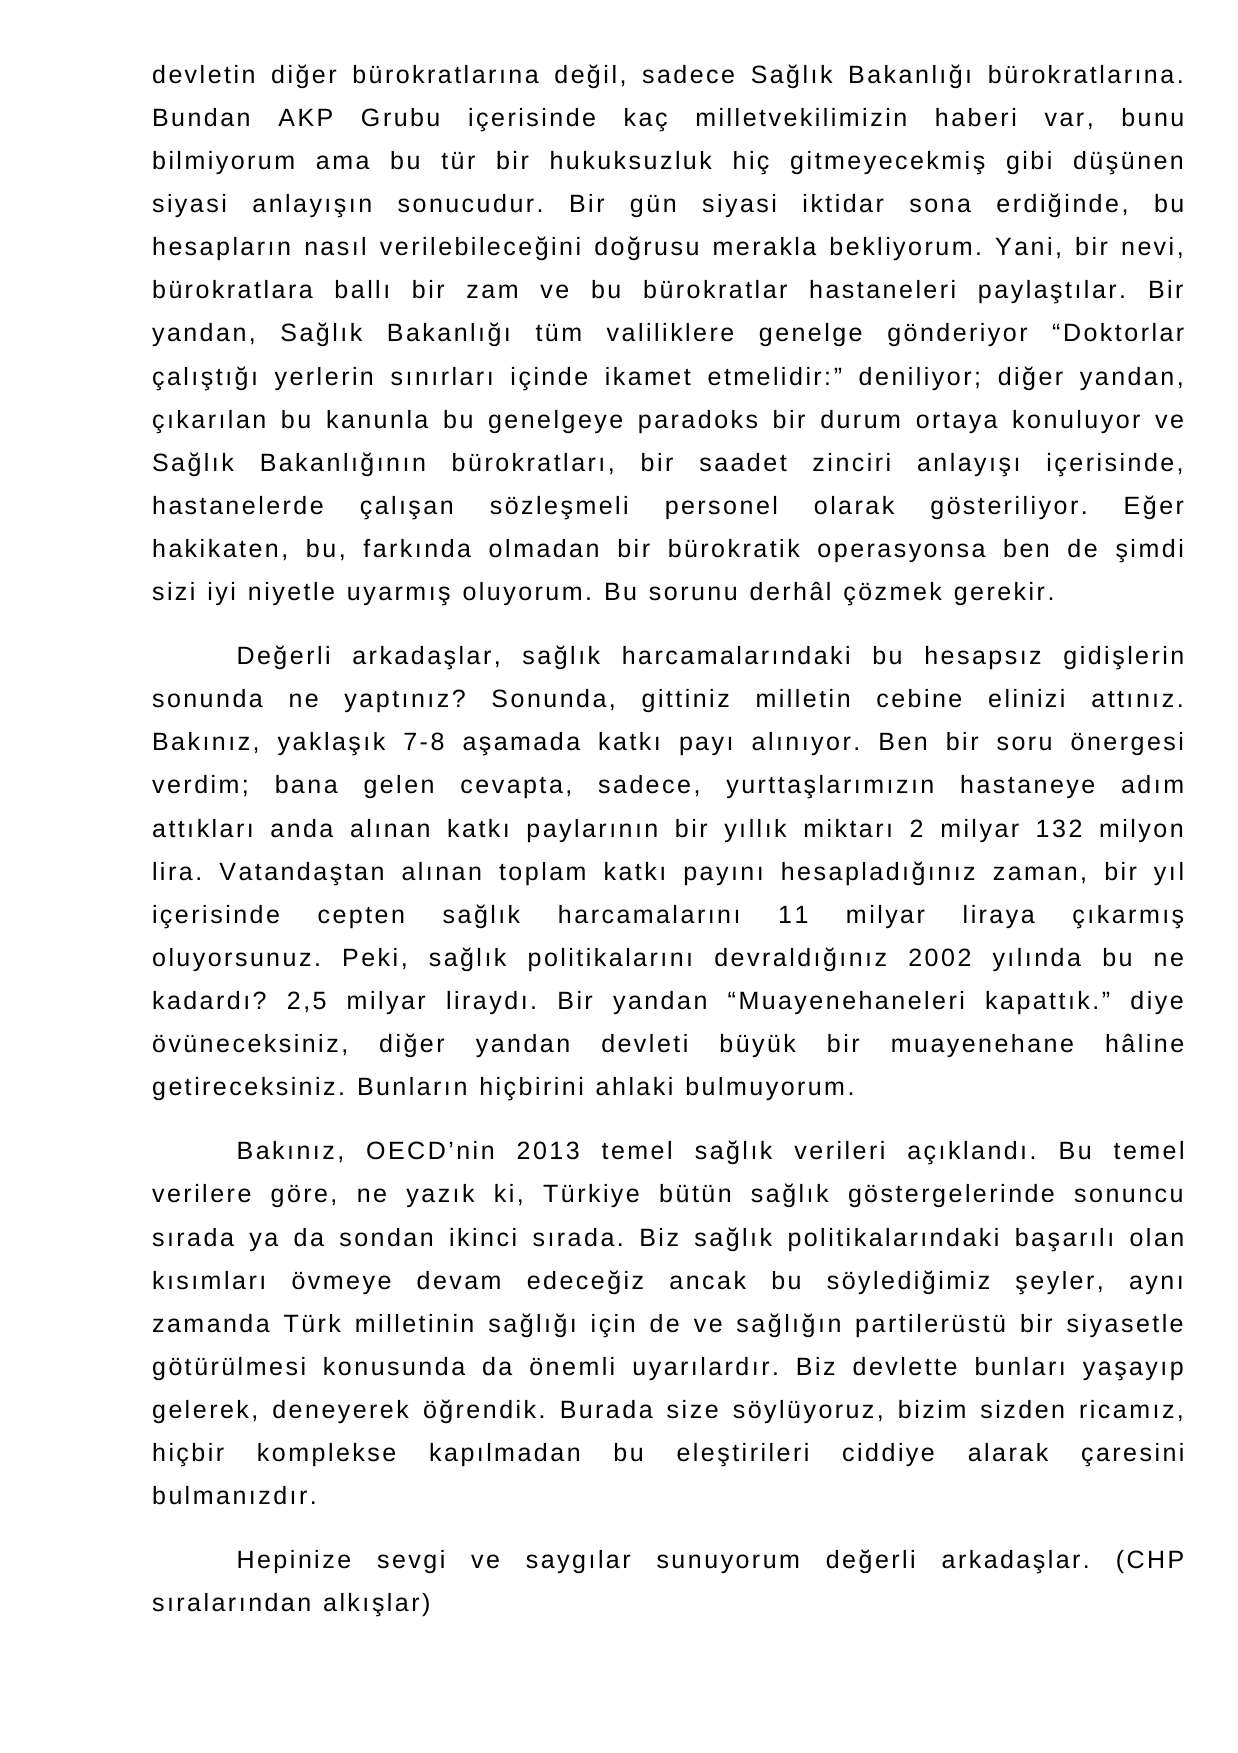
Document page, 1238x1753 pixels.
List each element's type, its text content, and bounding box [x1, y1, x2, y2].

text Hepinize sevgi ve saygılar sunuyorum değerli arkadaşlar. (CHP sıralarından alkışlar) [152, 1545, 1186, 1617]
text Bakınız, OECD’nin 2013 temel sağlık verileri açıklandı. Bu temel verilere göre, ne yazık ki, Türkiye bütün sağlık göstergelerinde sonuncu sırada ya da sondan ikinci sırada. Biz sağlık politikalarındaki başarılı olan kısımları övmeye devam edeceğiz ancak bu söylediğimiz şeyler, aynı zamanda Türk milletinin sağlığı için de ve sağlığın partilerüstü bir siyasetle götürülmesi konusunda da önemli uyarılardır. Biz devlette bunları yaşayıp gelerek, deneyerek öğrendik. Burada size söylüyoruz, bizim sizden ricamız, hiçbir komplekse kapılmadan bu eleştirileri ciddiye alarak çaresini bulmanızdır. [152, 1136, 1186, 1510]
text Değerli arkadaşlar, sağlık harcamalarındaki bu hesapsız gidişlerin sonunda ne yaptınız? Sonunda, gittiniz milletin cebine elinizi attınız. Bakınız, yaklaşık 7-8 aşamada katkı payı alınıyor. Ben bir soru önergesi verdim; bana gelen cevapta, sadece, yurttaşlarımızın hastaneye adım attıkları anda alınan katkı paylarının bir yıllık miktarı 2 milyar 132 milyon lira. Vatandaştan alınan toplam katkı payını hesapladığınız zaman, bir yıl içerisinde cepten sağlık harcamalarını 11 milyar liraya çıkarmış oluyorsunuz. Peki, sağlık politikalarını devraldığınız 2002 yılında bu ne kadardı? 2,5 milyar liraydı. Bir yandan “Muayenehaneleri kapattık.” diye övüneceksiniz, diğer yandan devleti büyük bir muayenehane hâline getireceksiniz. Bunların hiçbirini ahlaki bulmuyorum. [152, 641, 1186, 1101]
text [152, 60, 1186, 606]
